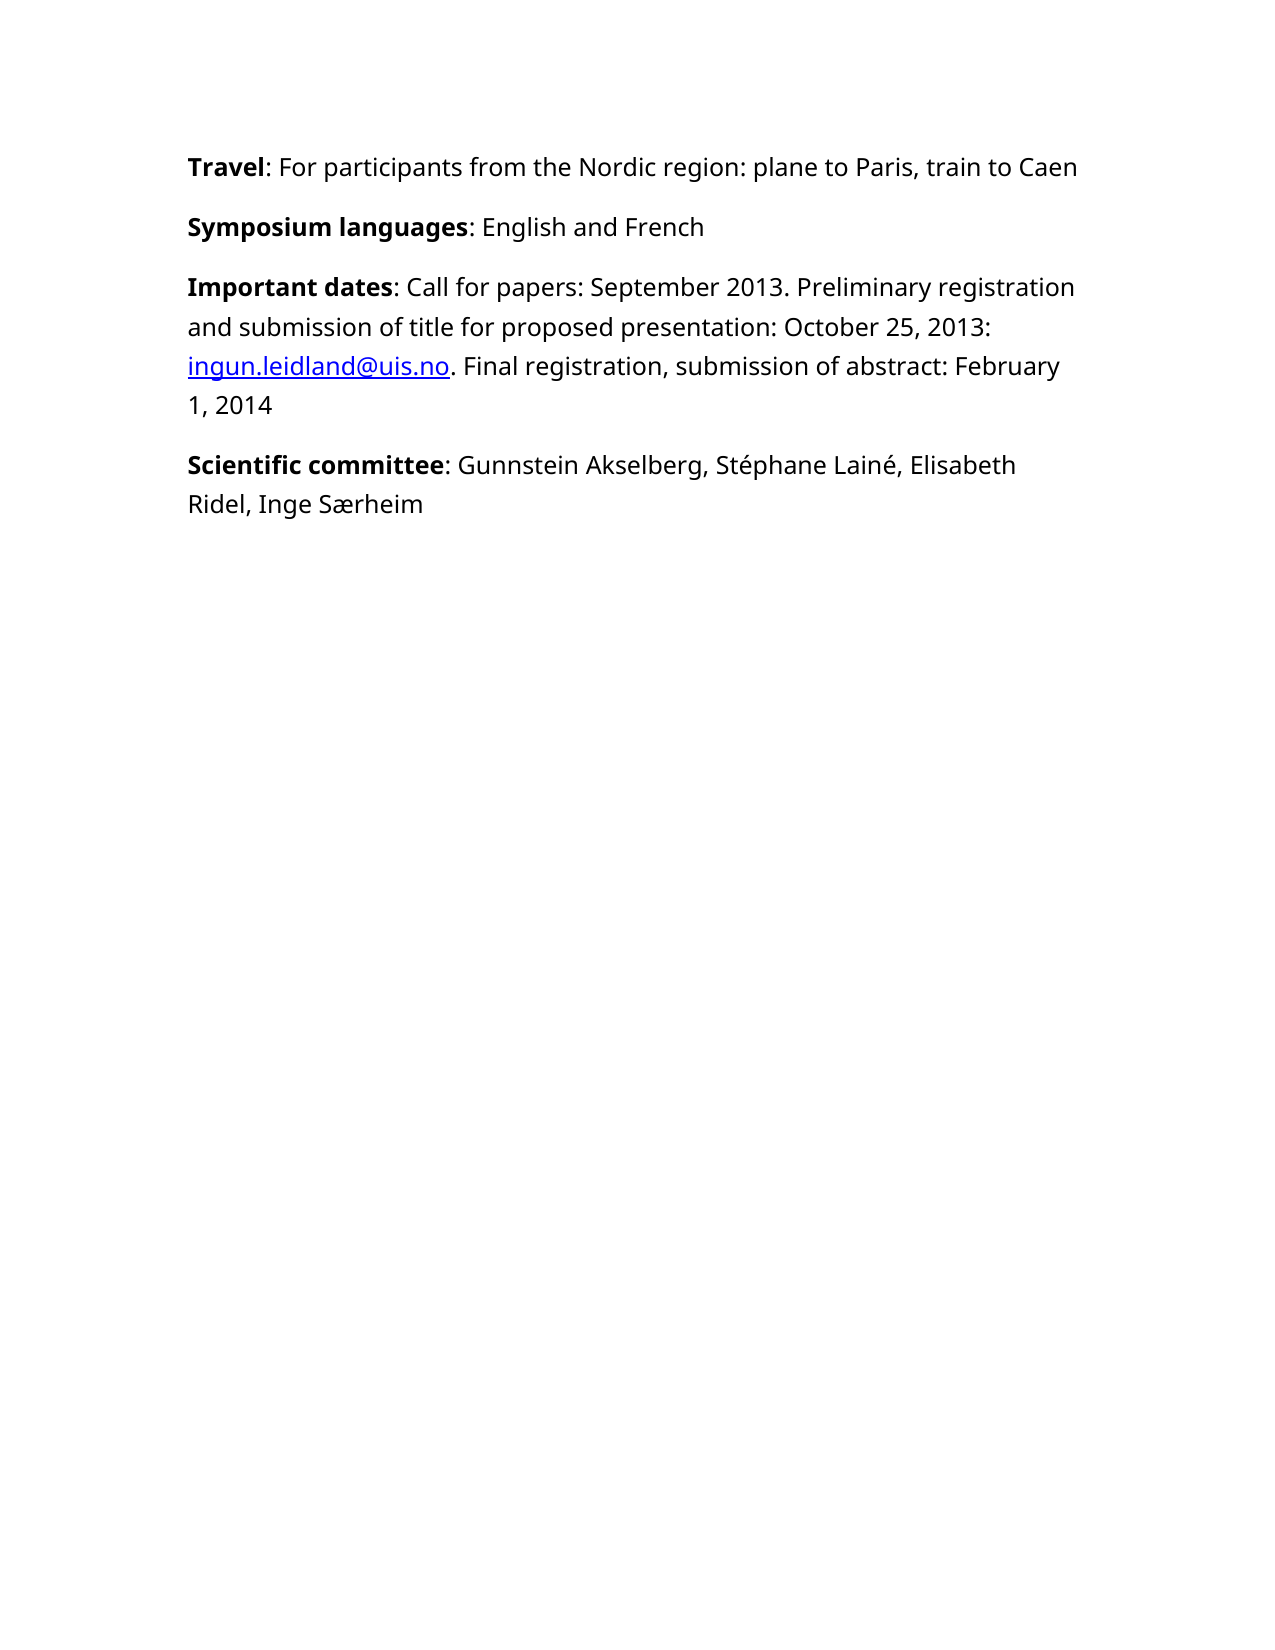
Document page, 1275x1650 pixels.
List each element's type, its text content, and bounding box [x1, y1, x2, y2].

text Travel: For participants from the Nordic region: plane to Paris, train to Caen [187, 150, 1087, 184]
text Scientific committee: Gunnstein Akselberg, Stéphane Lainé, Elisabeth Ridel, Inge Særheim [187, 447, 1087, 521]
text Important dates: Call for papers: September 2013. Preliminary registration and submission of title for proposed presentation: October 25, 2013: ingun.leidland@uis.no. Final registration, submission of abstract: February 1, 2014 [187, 270, 1087, 422]
text Symposium languages: English and French [187, 210, 1087, 244]
